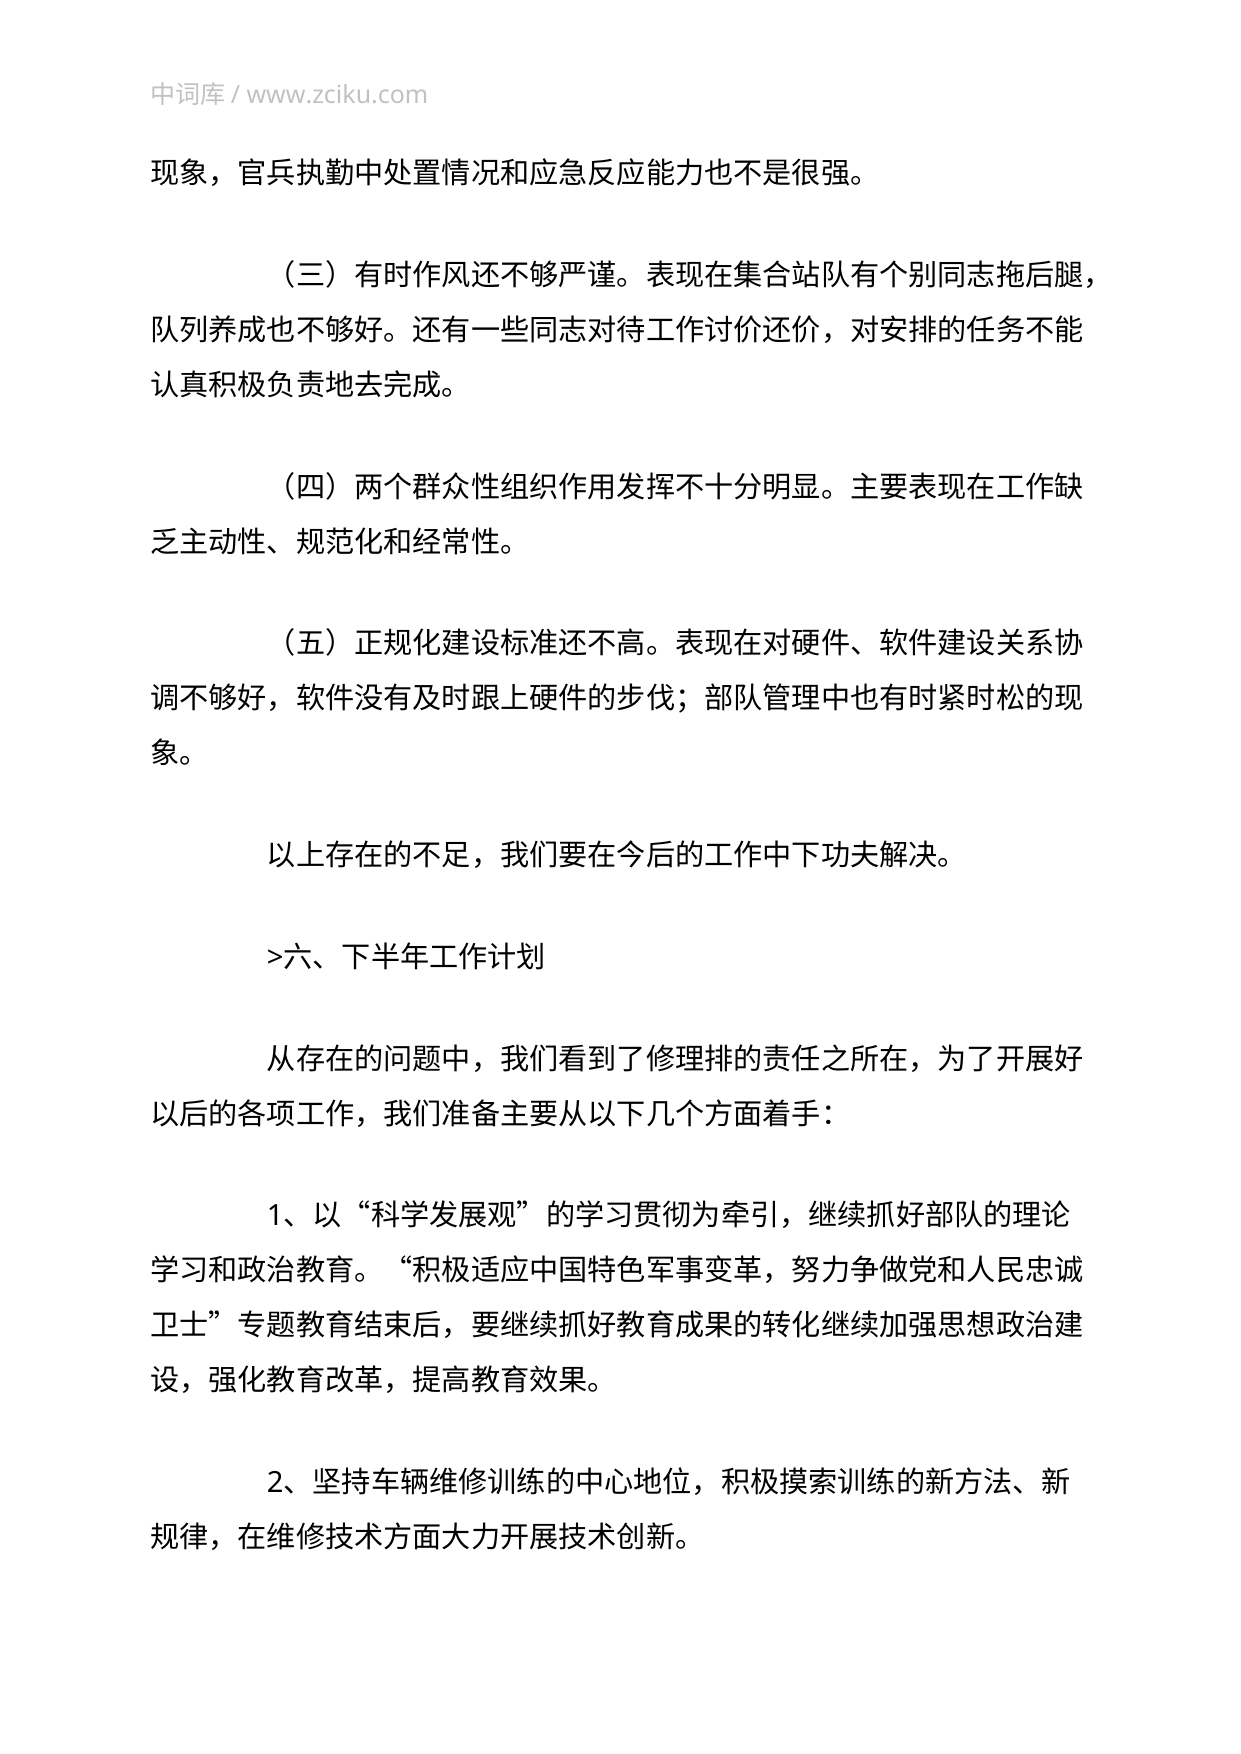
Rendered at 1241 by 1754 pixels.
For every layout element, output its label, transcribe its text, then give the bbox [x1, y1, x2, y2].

text 以上存在的不足，我们要在今后的工作中下功夫解决。 [150, 832, 1090, 874]
text （五）正规化建设标准还不高。表现在对硬件、软件建设关系协调不够好，软件没有及时跟上硬件的步伐；部队管理中也有时紧时松的现象。 [150, 620, 1090, 772]
text （四）两个群众性组织作用发挥不十分明显。主要表现在工作缺乏主动性、规范化和经常性。 [150, 463, 1090, 561]
text 从存在的问题中，我们看到了修理排的责任之所在，为了开展好以后的各项工作，我们准备主要从以下几个方面着手： [150, 1035, 1090, 1132]
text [150, 150, 1090, 192]
text （三）有时作风还不够严谨。表现在集合站队有个别同志拖后腿，队列养成也不够好。还有一些同志对待工作讨价还价，对安排的任务不能认真积极负责地去完成。 [150, 252, 1090, 404]
text >六、下半年工作计划 [150, 933, 1090, 976]
text 2、坚持车辆维修训练的中心地位，积极摸索训练的新方法、新规律，在维修技术方面大力开展技术创新。 [150, 1458, 1090, 1556]
text 1、以“科学发展观”的学习贯彻为牵引，继续抓好部队的理论学习和政治教育。“积极适应中国特色军事变革，努力争做党和人民忠诚卫士”专题教育结束后，要继续抓好教育成果的转化继续加强思想政治建设，强化教育改革，提高教育效果。 [150, 1192, 1090, 1399]
